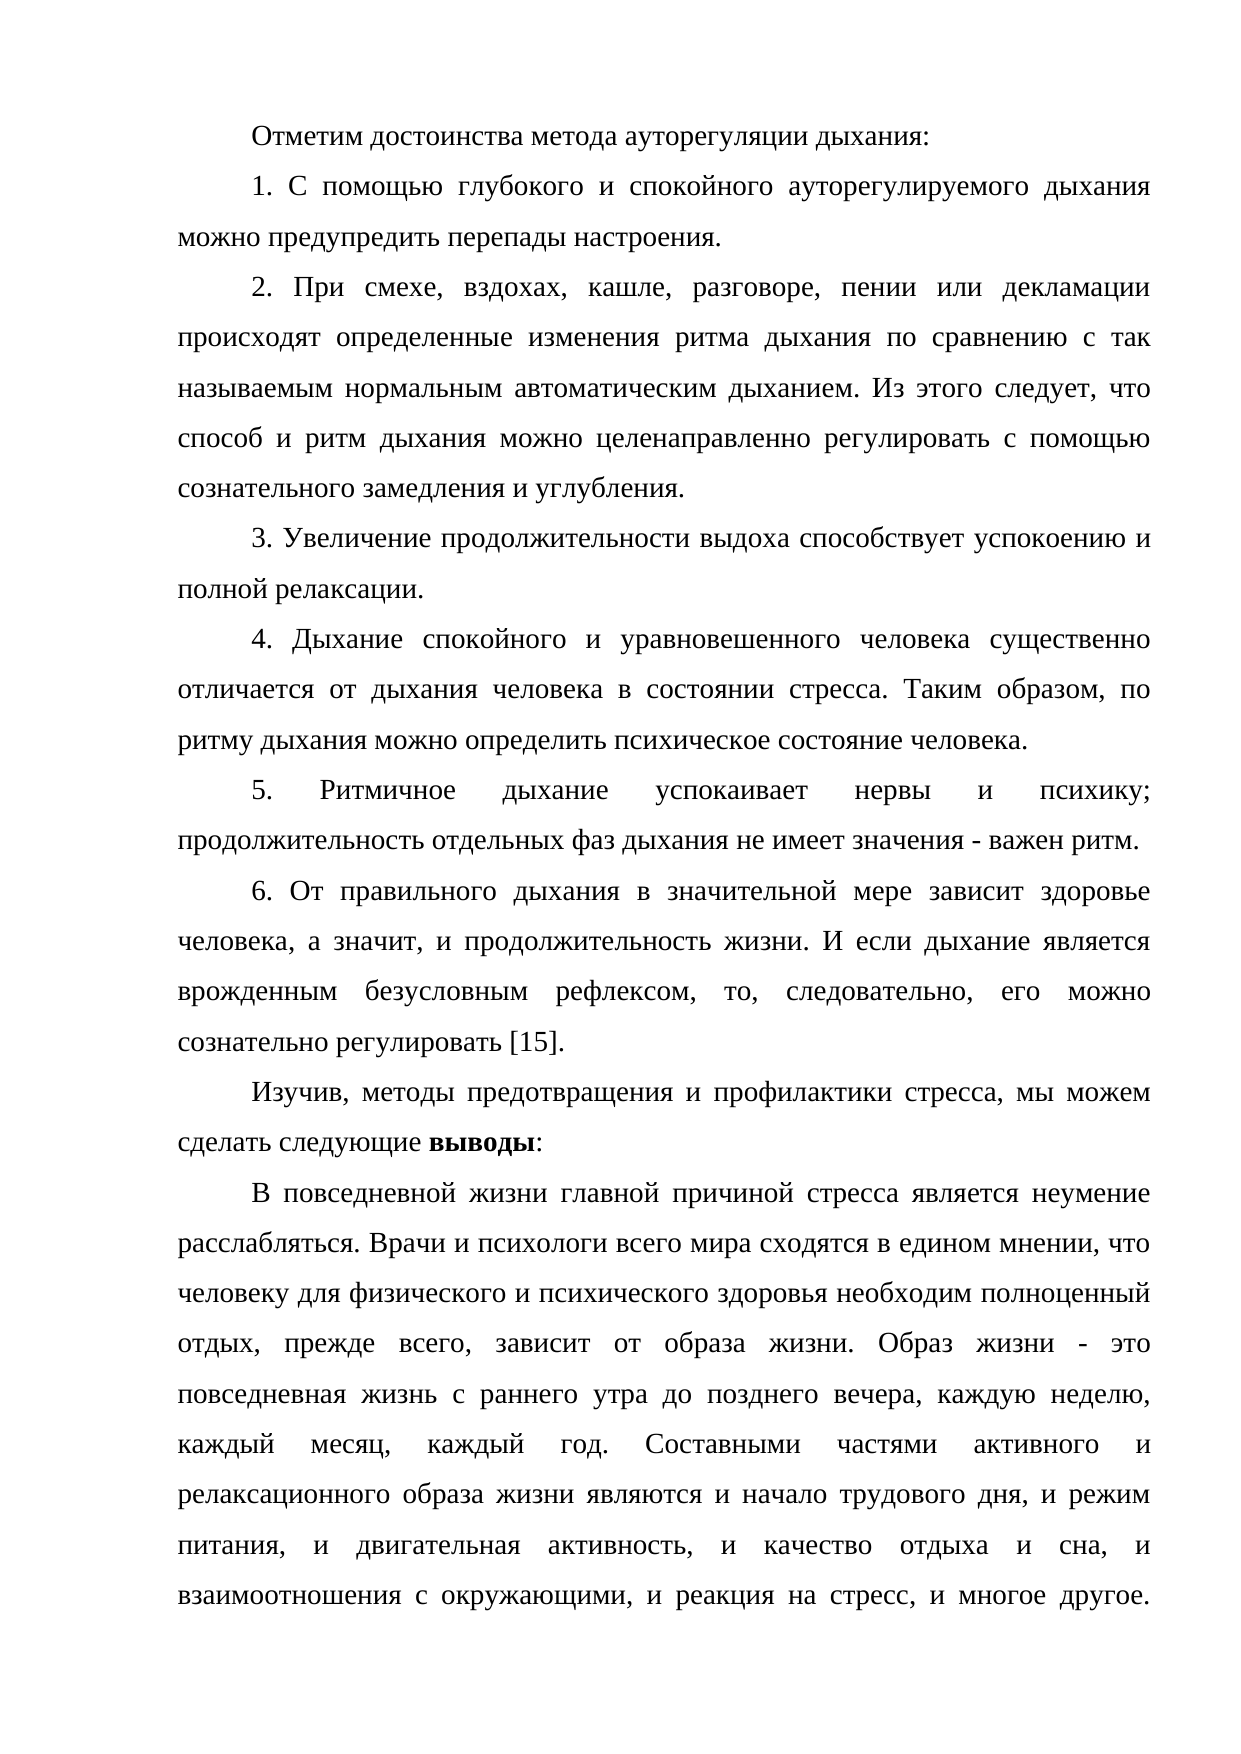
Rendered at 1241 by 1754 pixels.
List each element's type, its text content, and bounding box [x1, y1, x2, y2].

text 6. От правильного дыхания в значительной мере зависит здоровье человека, а значит, и продолжительность жизни. И если дыхание является врожденным безусловным рефлексом, то, следовательно, его можно сознательно регулировать [15]. [177, 873, 1152, 1057]
text 1. С помощью глубокого и спокойного ауторегулируемого дыхания можно предупредить перепады настроения. [177, 168, 1152, 252]
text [177, 1175, 1152, 1611]
text Отметим достоинства метода ауторегуляции дыхания: [177, 118, 1152, 152]
text 2. При смехе, вздохах, кашле, разговоре, пении или декламации происходят определенные изменения ритма дыхания по сравнению с так называемым нормальным автоматическим дыханием. Из этого следует, что способ и ритм дыхания можно целенаправленно регулировать с помощью сознательного замедления и углубления. [177, 269, 1152, 504]
text 5. Ритмичное дыхание успокаивает нервы и психику; продолжительность отдельных фаз дыхания не имеет значения - важен ритм. [177, 772, 1152, 856]
text 3. Увеличение продолжительности выдоха способствует успокоению и полной релаксации. [177, 521, 1152, 604]
text 4. Дыхание спокойного и уравновешенного человека существенно отличается от дыхания человека в состоянии стресса. Таким образом, по ритму дыхания можно определить психическое состояние человека. [177, 621, 1152, 755]
text Изучив, методы предотвращения и профилактики стресса, мы можем сделать следующие выводы: [177, 1074, 1152, 1158]
